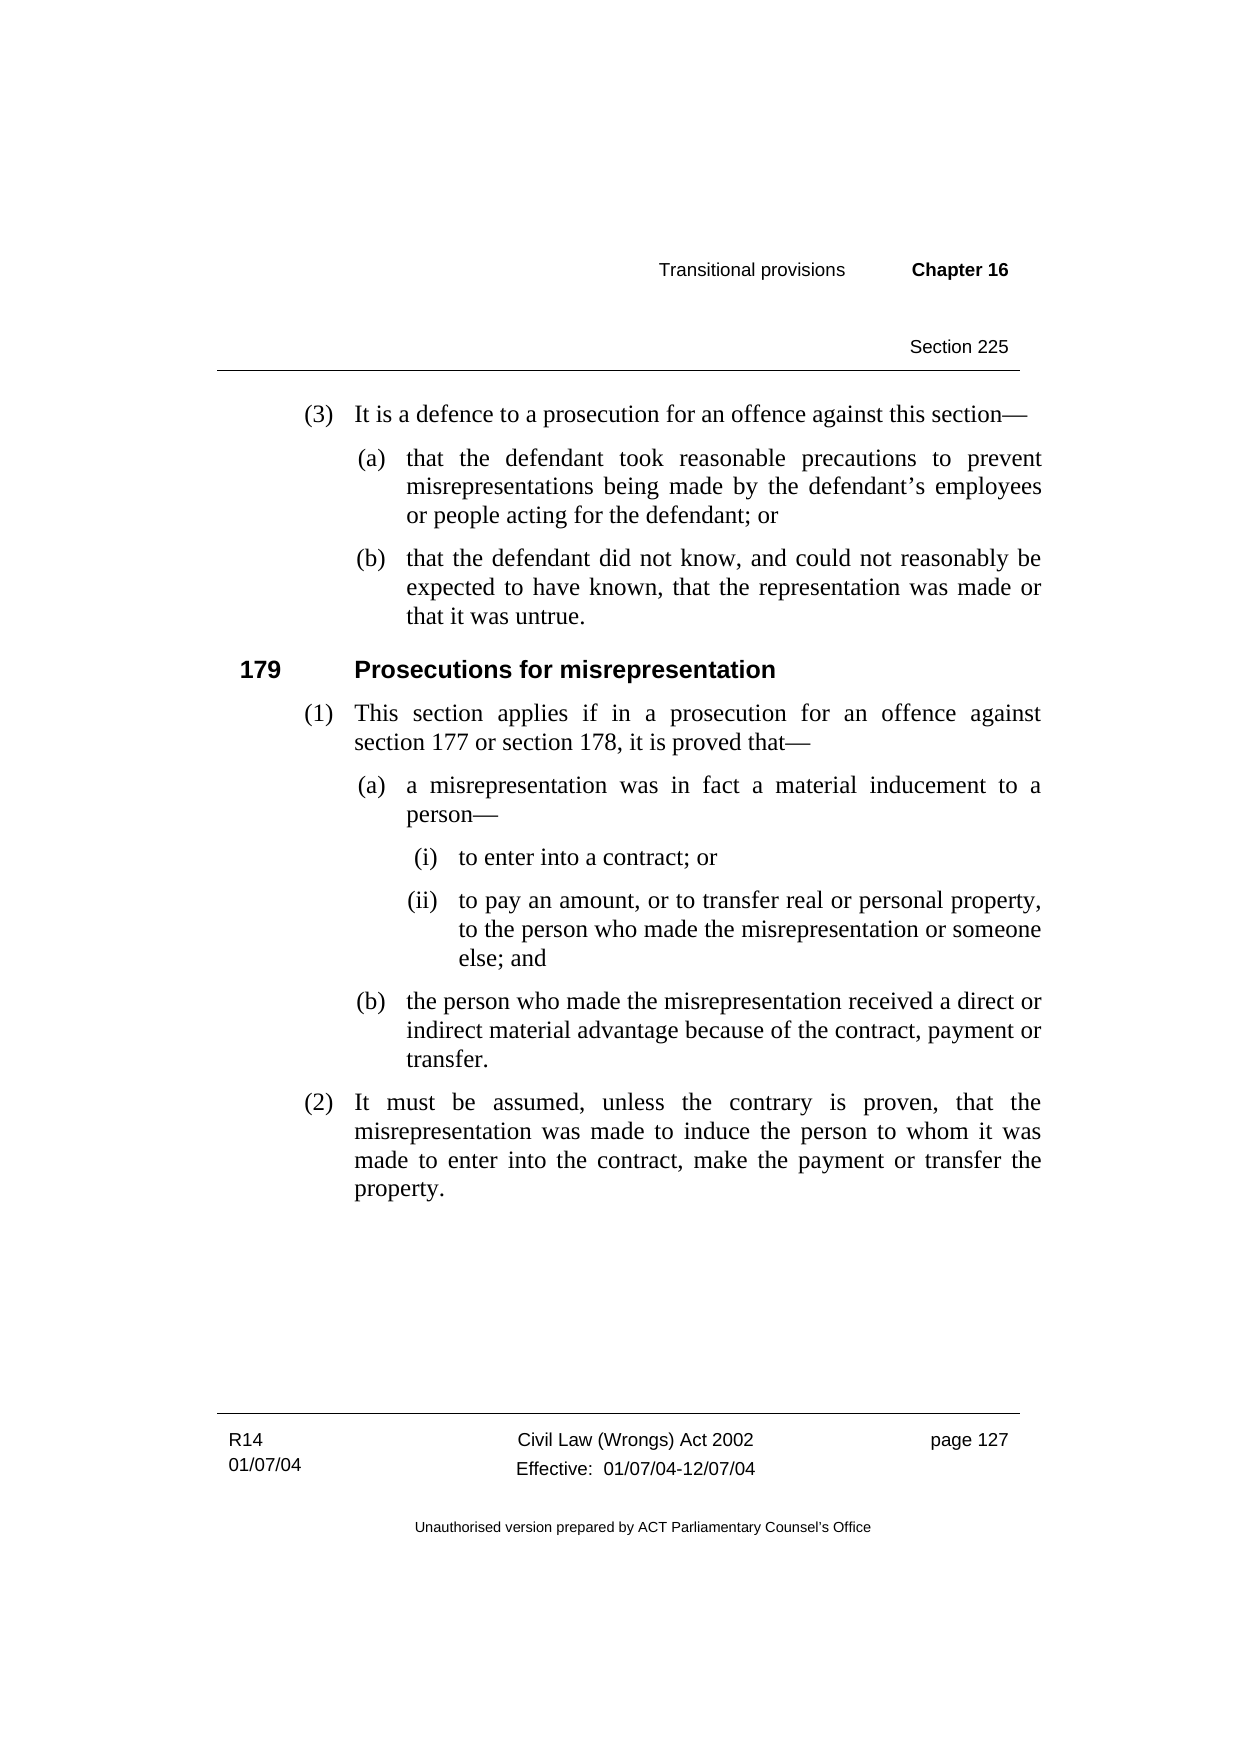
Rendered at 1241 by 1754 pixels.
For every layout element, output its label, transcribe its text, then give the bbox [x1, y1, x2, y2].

text (a) that the defendant took reasonable precautions to prevent misrepresentations being made by the defendant’s employees or people acting for the defendant; or [239, 443, 1042, 529]
text (b) the person who made the misrepresentation received a direct or indirect material advantage because of the contract, payment or transfer. [239, 986, 1042, 1073]
text (b) that the defendant did not know, and could not reasonably be expected to have known, that the representation was made or that it was untrue. [239, 543, 1042, 630]
text (1) This section applies if in a prosecution for an offence against section 177 or section 178, it is proved that— [239, 698, 1042, 756]
text 179 Prosecutions for misrepresentation [239, 655, 1042, 683]
text (a) a misrepresentation was in fact a material inducement to a person— [239, 770, 1042, 828]
text (i) to enter into a contract; or [239, 842, 1042, 871]
text (3) It is a defence to a prosecution for an offence against this section— [239, 399, 1042, 428]
text (ii) to pay an amount, or to transfer real or personal property, to the person who made the misrepresentation or someone else; and [239, 886, 1042, 972]
text (2) It must be assumed, unless the contrary is proven, that the misrepresentation was made to induce the person to whom it was made to enter into the contract, make the payment or transfer the property. [239, 1087, 1042, 1202]
